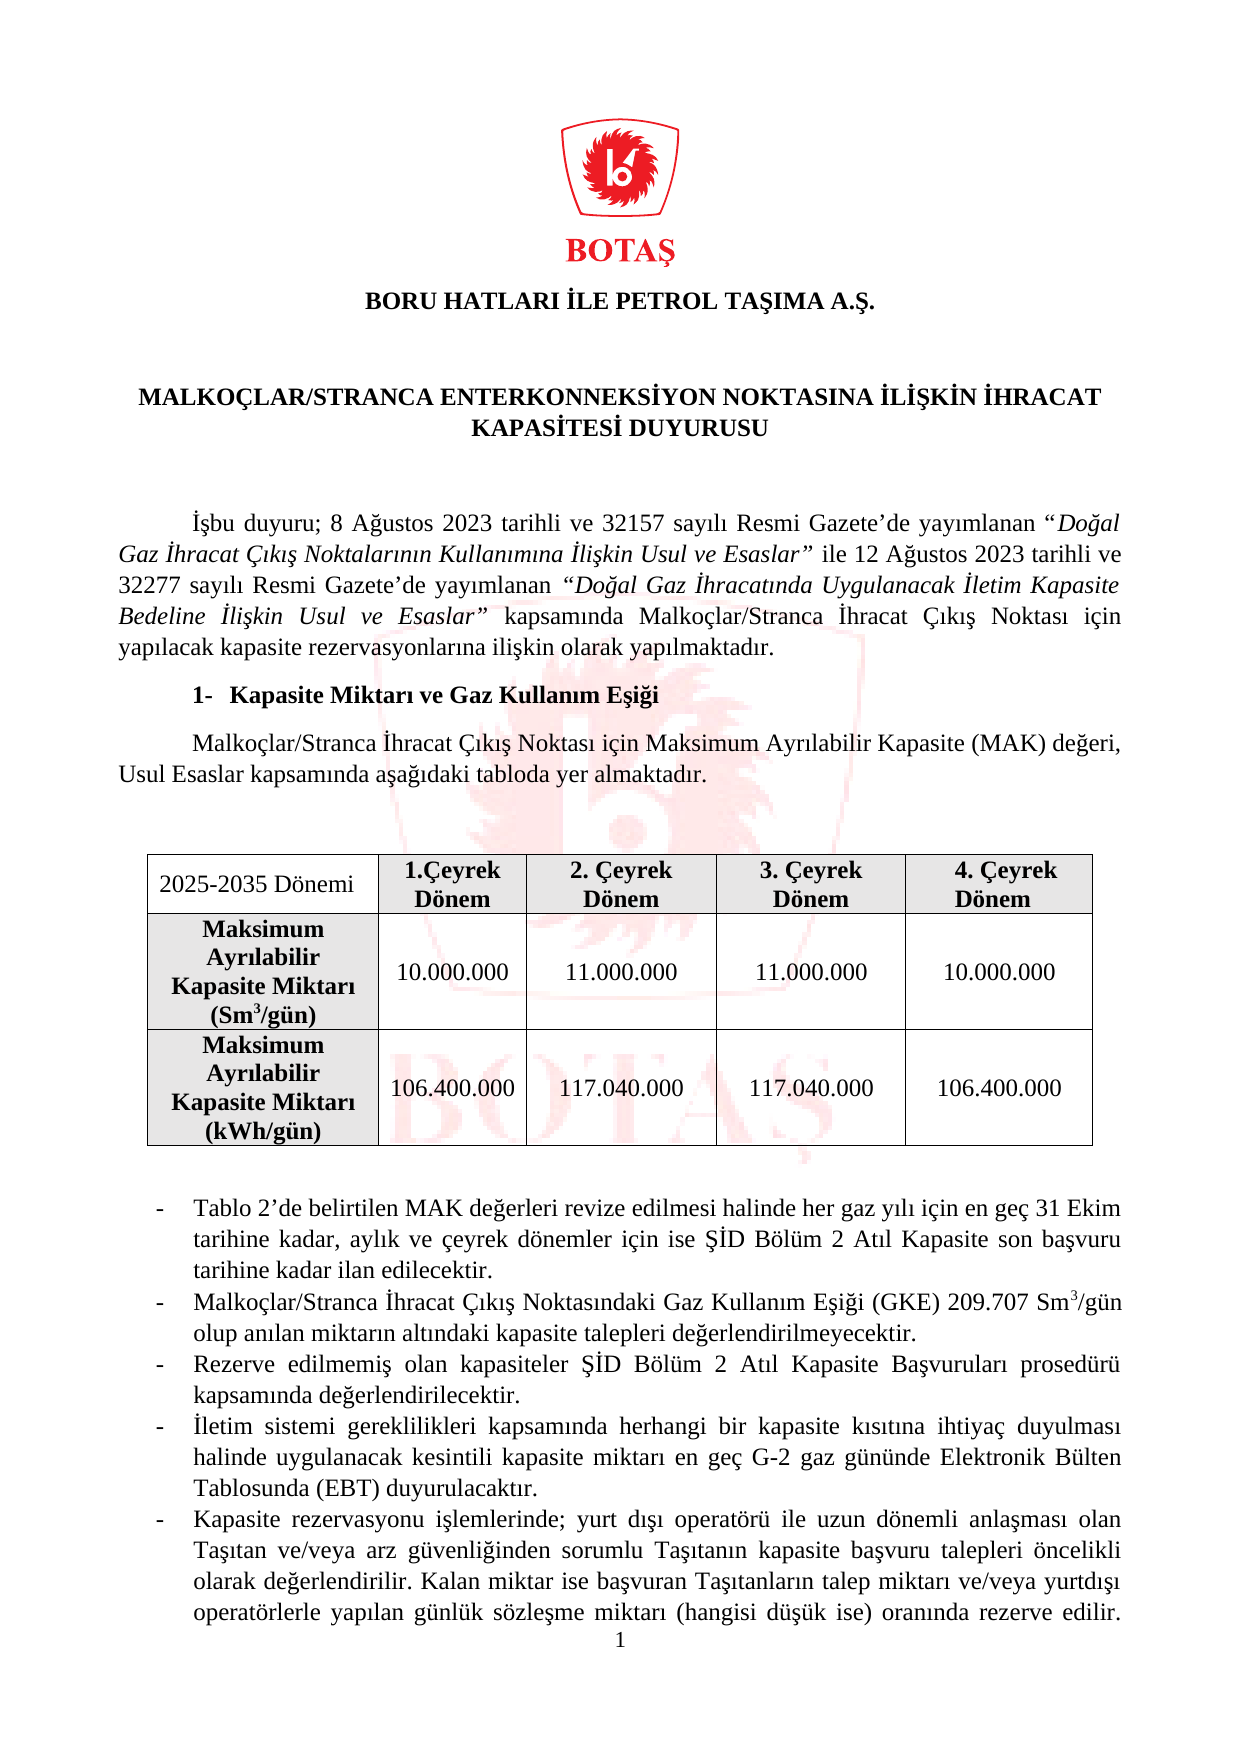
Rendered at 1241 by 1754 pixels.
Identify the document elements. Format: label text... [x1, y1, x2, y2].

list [156, 1504, 1122, 1626]
table_header 2025-2035 Dönemi [148, 855, 378, 913]
table_cell 10.000.000 [379, 914, 526, 1029]
table_header 1.Çeyrek Dönem [379, 855, 526, 913]
list Tablo 2’de belirtilen MAK değerleri revize edilmesi halinde her gaz yılı için en geç 31 Ekim tarihine kadar, aylık ve çeyrek dönemler için ise ŞİD Bölüm 2 Atıl Kapasite son başvuru tarihine kadar ilan edilecektir. [156, 1193, 1122, 1284]
list Malkoçlar/Stranca İhracat Çıkış Noktasındaki Gaz Kullanım Eşiği (GKE) 209.707 Sm3/gün olup anılan miktarın altındaki kapasite talepleri değerlendirilmeyecektir. [156, 1287, 1122, 1346]
table_cell 11.000.000 [717, 914, 905, 1029]
table_header 2. Çeyrek Dönem [527, 855, 716, 913]
table_cell Maksimum Ayrılabilir Kapasite Miktarı (kWh/gün) [148, 1030, 378, 1145]
table_cell 106.400.000 [906, 1030, 1092, 1145]
table_cell 117.040.000 [527, 1030, 716, 1145]
text MALKOÇLAR/STRANCA ENTERKONNEKSİYON NOKTASINA İLİŞKİN İHRACAT KAPASİTESİ DUYURUSU [118, 382, 1122, 441]
table_cell 11.000.000 [527, 914, 716, 1029]
text BORU HATLARI İLE PETROL TAŞIMA A.Ş. [118, 286, 1122, 315]
table_cell Maksimum Ayrılabilir Kapasite Miktarı (Sm3/gün) [148, 914, 378, 1029]
list İletim sistemi gereklilikleri kapsamında herhangi bir kapasite kısıtına ihtiyaç duyulması halinde uygulanacak kesintili kapasite miktarı en geç G-2 gaz gününde Elektronik Bülten Tablosunda (EBT) duyurulacaktır. [156, 1411, 1122, 1502]
list Rezerve edilmemiş olan kapasiteler ŞİD Bölüm 2 Atıl Kapasite Başvuruları prosedürü kapsamında değerlendirilecektir. [156, 1349, 1122, 1408]
table_cell 106.400.000 [379, 1030, 526, 1145]
table_header 4. Çeyrek Dönem [906, 855, 1092, 913]
text İşbu duyuru; 8 Ağustos 2023 tarihli ve 32157 sayılı Resmi Gazete’de yayımlanan “Doğal Gaz İhracat Çıkış Noktalarının Kullanımına İlişkin Usul ve Esaslar” ile 12 Ağustos 2023 tarihli ve 32277 sayılı Resmi Gazete’de yayımlanan “Doğal Gaz İhracatında Uygulanacak İletim Kapasite Bedeline İlişkin Usul ve Esaslar” kapsamında Malkoçlar/Stranca İhracat Çıkış Noktası için yapılacak kapasite rezervasyonlarına ilişkin olarak yapılmaktadır. [118, 508, 1122, 661]
text Malkoçlar/Stranca İhracat Çıkış Noktası için Maksimum Ayrılabilir Kapasite (MAK) değeri, Usul Esaslar kapsamında aşağıdaki tabloda yer almaktadır. [118, 728, 1122, 787]
table_cell 10.000.000 [906, 914, 1092, 1029]
table_cell 117.040.000 [717, 1030, 905, 1145]
list Kapasite Miktarı ve Gaz Kullanım Eşiği [192, 680, 1122, 709]
table_header 3. Çeyrek Dönem [717, 855, 905, 913]
